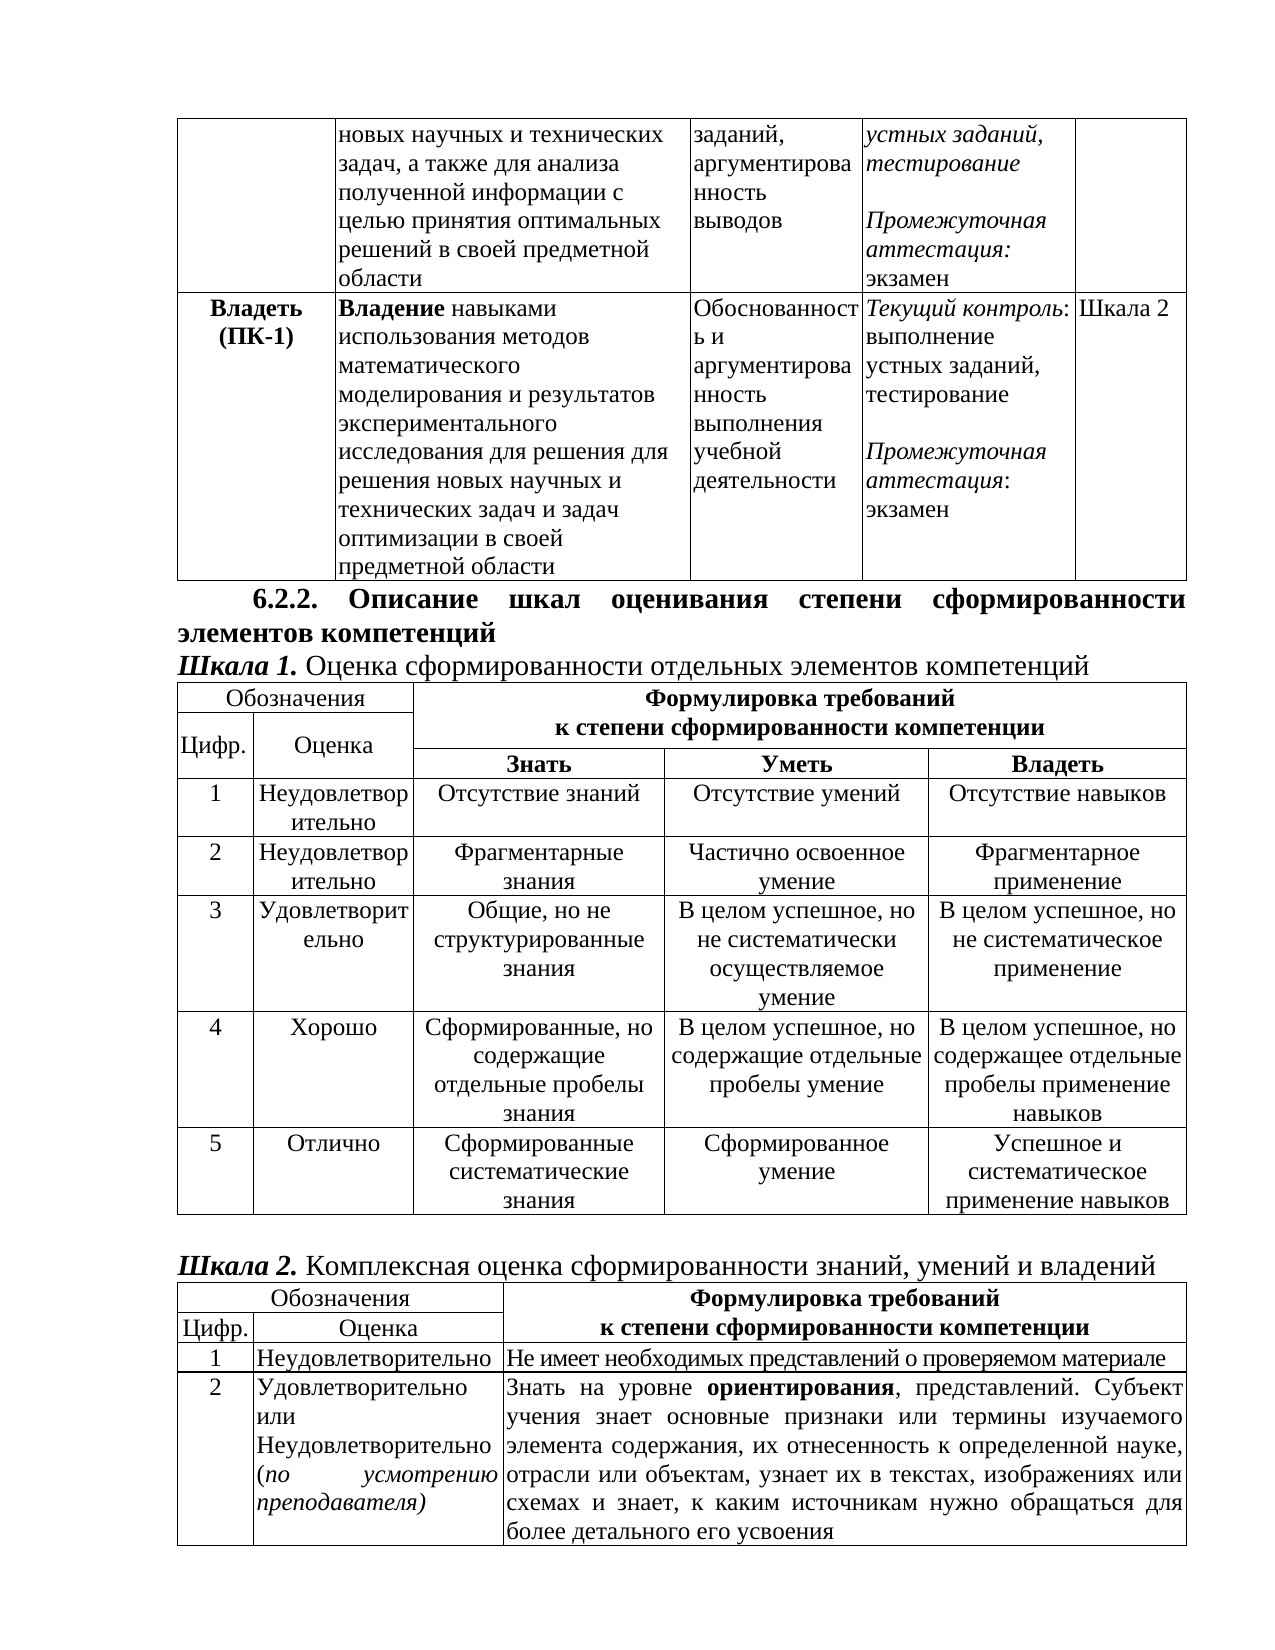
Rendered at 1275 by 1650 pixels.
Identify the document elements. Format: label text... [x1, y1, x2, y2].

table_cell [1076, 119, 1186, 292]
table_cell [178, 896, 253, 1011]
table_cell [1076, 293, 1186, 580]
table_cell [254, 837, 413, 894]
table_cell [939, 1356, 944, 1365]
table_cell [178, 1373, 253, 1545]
text 6.2.2. Описание шкал оценивания степени сформированности элементов компетенций [177, 581, 1186, 648]
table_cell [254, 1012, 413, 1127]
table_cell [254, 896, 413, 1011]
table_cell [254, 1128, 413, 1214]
text Шкала 2. Комплексная оценка сформированности знаний, умений и владений [177, 1248, 1186, 1282]
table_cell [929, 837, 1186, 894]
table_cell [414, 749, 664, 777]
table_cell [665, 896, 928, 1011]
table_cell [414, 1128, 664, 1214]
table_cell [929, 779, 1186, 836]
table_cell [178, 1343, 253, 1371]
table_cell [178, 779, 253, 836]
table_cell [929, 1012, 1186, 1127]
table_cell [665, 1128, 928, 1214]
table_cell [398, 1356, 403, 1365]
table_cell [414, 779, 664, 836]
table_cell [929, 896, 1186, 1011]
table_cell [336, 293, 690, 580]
text Шкала 1. Оценка сформированности отдельных элементов компетенций [177, 648, 1186, 682]
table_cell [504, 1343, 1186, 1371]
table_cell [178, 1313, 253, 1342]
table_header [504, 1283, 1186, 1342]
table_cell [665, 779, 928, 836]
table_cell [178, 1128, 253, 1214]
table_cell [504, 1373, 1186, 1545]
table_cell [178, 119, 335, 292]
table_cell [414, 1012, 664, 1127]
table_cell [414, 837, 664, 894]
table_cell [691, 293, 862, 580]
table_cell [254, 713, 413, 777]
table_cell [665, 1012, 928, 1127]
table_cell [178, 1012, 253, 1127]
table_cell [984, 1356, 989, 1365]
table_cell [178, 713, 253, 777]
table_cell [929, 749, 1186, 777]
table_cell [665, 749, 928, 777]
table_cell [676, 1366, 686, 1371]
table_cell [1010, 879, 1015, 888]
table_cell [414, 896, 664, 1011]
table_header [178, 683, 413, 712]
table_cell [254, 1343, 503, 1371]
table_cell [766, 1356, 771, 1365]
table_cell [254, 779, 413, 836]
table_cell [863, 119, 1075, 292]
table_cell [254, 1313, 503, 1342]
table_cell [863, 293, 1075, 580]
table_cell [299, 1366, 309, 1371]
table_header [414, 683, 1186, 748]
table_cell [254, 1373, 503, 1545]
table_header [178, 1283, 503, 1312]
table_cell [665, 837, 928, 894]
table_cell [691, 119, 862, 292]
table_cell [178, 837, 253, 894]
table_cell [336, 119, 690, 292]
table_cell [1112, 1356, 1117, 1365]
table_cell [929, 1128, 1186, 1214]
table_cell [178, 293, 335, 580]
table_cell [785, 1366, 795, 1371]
